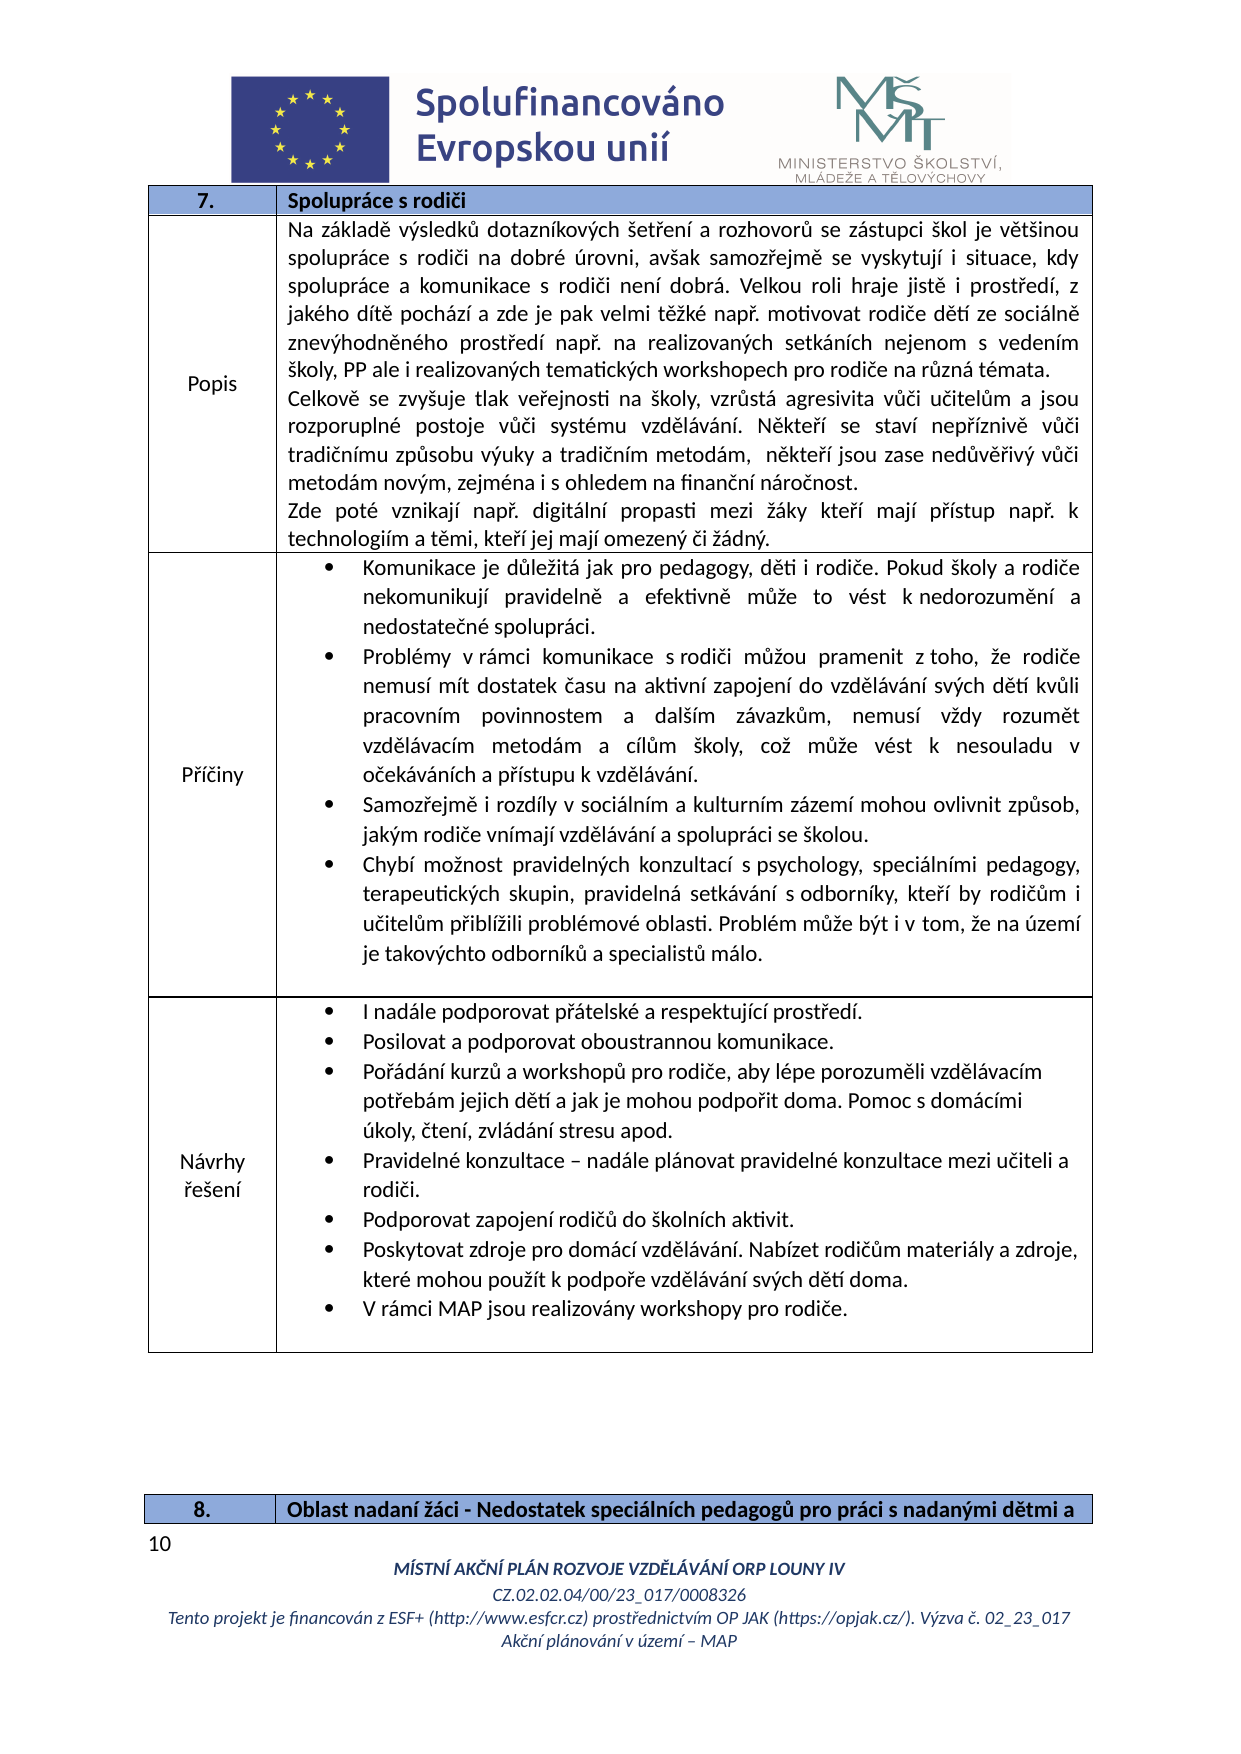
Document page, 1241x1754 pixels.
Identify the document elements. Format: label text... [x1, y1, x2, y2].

table_header [149, 186, 276, 214]
table_cell I nadále podporovat přátelské a respektující prostředí. Posilovat a podporovat oboustrannou komunikace. Pořádání kurzů a workshopů pro rodiče, aby lépe porozuměli vzdělávacím potřebám jejich dětí a jak je mohou podpořit doma. Pomoc s domácími úkoly, čtení, zvládání stresu apod. Pravidelné konzultace – nadále plánovat pravidelné konzultace mezi učiteli a rodiči. Podporovat zapojení rodičů do školních aktivit. Poskytovat zdroje pro domácí vzdělávání. Nabízet rodičům materiály a zdroje, které mohou použít k podpoře vzdělávání svých dětí doma. V rámci MAP jsou realizovány workshopy pro rodiče. [277, 998, 1092, 1352]
table_header Spolupráce s rodiči [277, 186, 1092, 214]
picture [228, 73, 1012, 185]
table_cell Komunikace je důležitá jak pro pedagogy, děti i rodiče. Pokud školy a rodiče nekomunikují pravidelně a efektivně může to vést k nedorozumění a nedostatečné spolupráci. Problémy v rámci komunikace s rodiči můžou pramenit z toho, že rodiče nemusí mít dostatek času na aktivní zapojení do vzdělávání svých dětí kvůli pracovním povinnostem a dalším závazkům, nemusí vždy rozumět vzdělávacím metodám a cílům školy, což může vést k nesouladu v očekáváních a přístupu k vzdělávání. Samozřejmě i rozdíly v sociálním a kulturním zázemí mohou ovlivnit způsob, jakým rodiče vnímají vzdělávání a spolupráci se školou. Chybí možnost pravidelných konzultací s psychology, speciálními pedagogy, terapeutických skupin, pravidelná setkávání s odborníky, kteří by rodičům i učitelům přiblížili problémové oblasti. Problém může být i v tom, že na území je takovýchto odborníků a specialistů málo. [277, 553, 1092, 996]
table_cell Návrhy řešení [149, 998, 276, 1352]
table_header [145, 1495, 275, 1523]
table_header Oblast nadaní žáci - Nedostatek speciálních pedagogů pro práci s nadanými dětmi a finance na ně [276, 1495, 1092, 1523]
table_cell Příčiny [149, 553, 276, 996]
table_cell Popis [149, 216, 276, 552]
table_cell Na základě výsledků dotazníkových šetření a rozhovorů se zástupci škol je většinou spolupráce s rodiči na dobré úrovni, avšak samozřejmě se vyskytují i situace, kdy spolupráce a komunikace s rodiči není dobrá. Velkou roli hraje jistě i prostředí, z jakého dítě pochází a zde je pak velmi těžké např. motivovat rodiče dětí ze sociálně znevýhodněného prostředí např. na realizovaných setkáních nejenom s vedením školy, PP ale i realizovaných tematických workshopech pro rodiče na různá témata. Celkově se zvyšuje tlak veřejnosti na školy, vzrůstá agresivita vůči učitelům a jsou rozporuplné postoje vůči systému vzdělávání. Někteří se staví nepříznivě vůči tradičnímu způsobu výuky a tradičním metodám, někteří jsou zase nedůvěřivý vůči metodám novým, zejména i s ohledem na finanční náročnost. Zde poté vznikají např. digitální propasti mezi žáky kteří mají přístup např. k technologiím a těmi, kteří jej mají omezený či žádný. [277, 216, 1092, 552]
